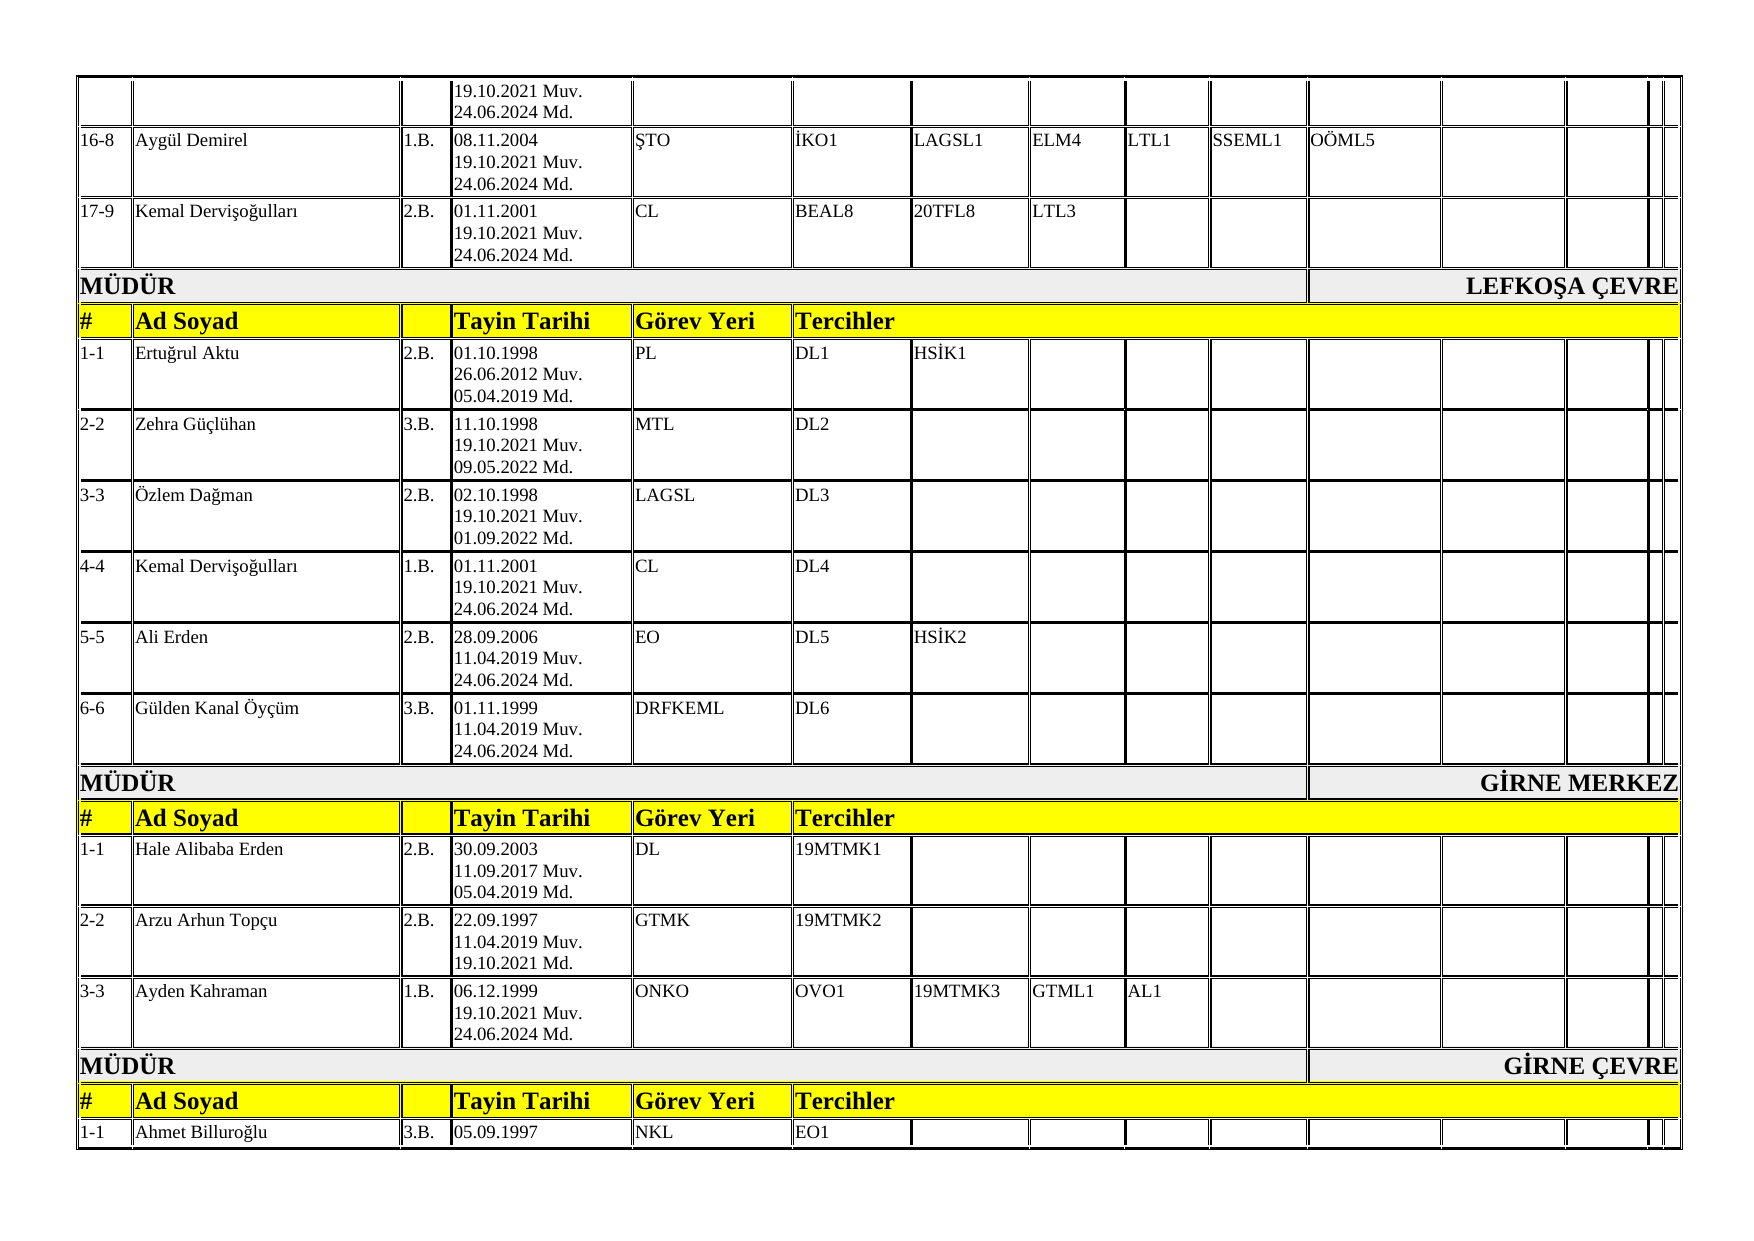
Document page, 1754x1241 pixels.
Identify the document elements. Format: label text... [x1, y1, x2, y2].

table_cell Ad Soyad [134, 802, 399, 833]
table_cell [913, 695, 1028, 763]
table_cell RTEO [633, 78, 793, 124]
table_cell [1031, 340, 1124, 408]
table_cell 2-2 [77, 408, 131, 479]
table_cell [1031, 695, 1124, 763]
table_cell MÜDÜR [79, 1046, 1306, 1081]
table_cell [1664, 78, 1680, 124]
table_cell 19MTMK1 [794, 837, 910, 904]
table_cell [1443, 411, 1564, 479]
table_cell [1568, 837, 1647, 904]
table_cell [1127, 624, 1208, 692]
table_cell 3.B. [403, 695, 450, 763]
table_cell Tercihler [794, 798, 1680, 833]
table_cell MÜDÜR [79, 763, 1306, 798]
table_cell 30.09.2003 11.09.2017 Muv. 05.04.2019 Md. [453, 837, 631, 904]
table_cell 01.11.1999 11.04.2019 Muv. 24.06.2024 Md. [453, 695, 631, 763]
table_cell [1031, 624, 1124, 692]
table_cell 1.B. [403, 128, 450, 196]
table_cell [1442, 1118, 1566, 1147]
table_cell [1443, 128, 1564, 196]
table_cell [1650, 624, 1662, 692]
table_cell [913, 411, 1028, 479]
table_cell [1443, 908, 1564, 975]
table_cell [1310, 837, 1440, 904]
table_cell DL1 [794, 340, 910, 408]
table_cell MÜDÜR [77, 267, 1308, 302]
table_cell [1665, 833, 1680, 904]
table_cell [1648, 1120, 1664, 1147]
table_cell Tayin Tarihi [453, 305, 631, 337]
table_cell Ali Erden [134, 624, 399, 692]
table_cell [1443, 340, 1564, 408]
table_cell [1031, 411, 1124, 479]
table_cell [451, 78, 632, 124]
table_cell # [79, 1081, 132, 1117]
table_cell [913, 837, 1028, 904]
table_cell [1310, 482, 1440, 550]
table_cell [403, 305, 450, 337]
table_cell [1665, 692, 1680, 763]
table_cell [913, 908, 1028, 975]
table_cell 1.B. [403, 553, 450, 621]
table_cell [1212, 979, 1306, 1046]
table_cell Görev Yeri [634, 305, 791, 337]
table_cell [1127, 199, 1208, 267]
table_cell [1212, 837, 1306, 904]
table_cell Tercihler [794, 1081, 1680, 1117]
table_cell Görev Yeri [634, 802, 791, 833]
table_cell [1664, 1117, 1681, 1147]
table_cell Hüseyın Mınalay [133, 77, 401, 124]
table_cell İKO1 [794, 128, 910, 196]
table_cell 02.10.1998 19.10.2021 Muv. 01.09.2022 Md. [453, 482, 631, 550]
table_cell 06.12.1999 19.10.2021 Muv. 24.06.2024 Md. [453, 979, 631, 1046]
table_cell [1212, 624, 1306, 692]
table_cell [1650, 411, 1662, 479]
table_cell 3.B. [401, 1120, 451, 1147]
table_cell [1310, 908, 1440, 975]
table_cell [1212, 908, 1306, 975]
table_cell [1443, 695, 1564, 763]
table_cell 28.09.2006 11.04.2019 Muv. 24.06.2024 Md. [453, 624, 631, 692]
table_cell 22.09.1997 11.04.2019 Muv. 19.10.2021 Md. [453, 908, 631, 975]
table_cell [1443, 199, 1564, 267]
table_cell [1568, 624, 1647, 692]
table_cell [1566, 1120, 1648, 1147]
table_cell 1.B. [403, 979, 450, 1046]
table_cell DL [634, 837, 791, 904]
table_cell [1443, 624, 1564, 692]
table_cell [1212, 553, 1306, 621]
table_cell [1665, 621, 1680, 692]
table_cell DL5 [794, 624, 910, 692]
table_cell Aygül Demirel [134, 128, 399, 196]
table_cell Gülden Kanal Öyçüm [134, 695, 399, 763]
table_cell [403, 802, 450, 833]
table_cell SSEML1 [1212, 128, 1306, 196]
table_cell Ertuğrul Aktu [134, 340, 399, 408]
table_cell [1650, 482, 1662, 550]
table_cell [1125, 1118, 1210, 1147]
table_cell AL1 [1127, 979, 1208, 1046]
table_cell Zehra Güçlühan [134, 411, 399, 479]
table_cell [1665, 408, 1681, 479]
table_cell LAGSL1 [911, 78, 1030, 124]
table_cell Ad Soyad [134, 1085, 399, 1117]
table_cell [1443, 837, 1564, 904]
table_cell [1664, 196, 1681, 267]
table_cell DRFKEML [634, 695, 791, 763]
table_cell [913, 482, 1028, 550]
table_cell [913, 553, 1028, 621]
table_cell [1568, 411, 1647, 479]
table_cell GTMK [634, 908, 791, 975]
table_cell 1-1 [77, 1117, 132, 1147]
table_cell [1127, 695, 1208, 763]
table_cell [1127, 482, 1208, 550]
table_cell [1650, 340, 1662, 408]
table_cell Ahmet Billuroğlu [133, 1117, 401, 1147]
table_cell [1568, 979, 1647, 1046]
table_cell [1648, 78, 1664, 124]
table_cell Ad Soyad [134, 305, 399, 337]
table_cell DL4 [794, 553, 910, 621]
table_cell [1665, 975, 1680, 1046]
table_cell HSİK1 [913, 340, 1028, 408]
table_cell Tayin Tarihi [453, 802, 631, 833]
table_cell LTL3 [1031, 199, 1124, 267]
table_cell 2.B. [403, 908, 450, 975]
table_cell GİRNE ÇEVRE [1310, 1046, 1680, 1081]
table_cell GİRNE MERKEZ [1310, 763, 1680, 798]
table_cell [1443, 553, 1564, 621]
table_cell [1443, 482, 1564, 550]
table_cell [1127, 340, 1208, 408]
table_cell [1650, 979, 1662, 1046]
table_cell OÖML5 [1310, 128, 1440, 196]
table_cell [1031, 908, 1124, 975]
table_cell [1308, 78, 1442, 124]
table_cell [1665, 904, 1680, 975]
table_cell PL [634, 340, 791, 408]
table_cell CL [634, 553, 791, 621]
table_cell Hale Alibaba Erden [134, 837, 399, 904]
table_cell DL6 [794, 695, 910, 763]
table_cell # [79, 798, 131, 833]
table_cell 11.10.1998 19.10.2021 Muv. 09.05.2022 Md. [453, 411, 631, 479]
table_cell [1212, 695, 1306, 763]
table_cell EO [634, 624, 791, 692]
table_cell Tayin Tarihi [453, 1085, 631, 1117]
table_cell 01.11.2001 19.10.2021 Muv. 24.06.2024 Md. [453, 553, 631, 621]
table_cell 5-5 [79, 621, 131, 692]
table_cell [1568, 340, 1647, 408]
table_cell ŞTO [634, 128, 791, 196]
table_cell ASO5 [1030, 77, 1125, 124]
table_cell 17-9 [77, 196, 132, 267]
table_cell 01.10.1998 26.06.2012 Muv. 05.04.2019 Md. [453, 340, 631, 408]
table_cell 16-8 [79, 125, 131, 196]
table_cell Özlem Dağman [134, 482, 399, 550]
table_cell [1310, 340, 1440, 408]
table_cell MTL [634, 411, 791, 479]
table_cell 2.B. [403, 482, 450, 550]
table_cell ONKO [634, 979, 791, 1046]
table_cell NKL [633, 1120, 793, 1147]
table_cell 3.B. [403, 411, 450, 479]
table_cell [1568, 908, 1647, 975]
table_cell [1650, 695, 1662, 763]
table_cell ELM4 [1031, 128, 1124, 196]
table_cell Kemal Dervişoğulları [134, 553, 399, 621]
table_cell [1650, 553, 1662, 621]
table_cell 1-1 [79, 833, 131, 904]
table_cell BEAL8 [794, 199, 910, 267]
table_cell [1442, 77, 1566, 124]
table_cell LEFKOŞA ÇEVRE [1308, 267, 1681, 302]
table_cell [1030, 1120, 1125, 1147]
table_cell [1650, 199, 1662, 267]
table_cell [1210, 1118, 1308, 1147]
table_cell [1212, 411, 1306, 479]
table_cell 3-3 [79, 479, 131, 550]
table_cell 2-2 [79, 904, 131, 975]
table_cell [1212, 482, 1306, 550]
table_cell [1212, 340, 1306, 408]
table_cell # [77, 302, 132, 337]
table_cell LAGSL1 [913, 128, 1028, 196]
table_cell DO3 [1210, 77, 1308, 124]
table_cell 1.B. [401, 78, 451, 124]
table_cell [1127, 908, 1208, 975]
table_cell [403, 1085, 450, 1117]
table_cell 4-4 [79, 550, 131, 621]
table_cell 2.B. [403, 199, 450, 267]
table_cell [1568, 695, 1647, 763]
table_cell 19MTMK2 [794, 908, 910, 975]
table_cell [1665, 479, 1680, 550]
table_cell 6-6 [79, 692, 131, 763]
table_cell EO1 [793, 1120, 911, 1147]
table_cell [1665, 550, 1680, 621]
table_cell [1212, 199, 1306, 267]
table_cell [1566, 77, 1648, 124]
table_cell OÖML2 [793, 78, 911, 124]
table_cell Tercihler [793, 302, 1681, 337]
table_cell [911, 1120, 1030, 1147]
table_cell [1310, 695, 1440, 763]
table_cell [1568, 482, 1647, 550]
table_cell OVO1 [794, 979, 910, 1046]
table_cell [1127, 411, 1208, 479]
table_cell [1665, 125, 1680, 196]
table_cell [1650, 908, 1662, 975]
table_cell [1310, 624, 1440, 692]
table_cell 2.B. [403, 837, 450, 904]
table_cell Arzu Arhun Topçu [134, 908, 399, 975]
table_cell CL [634, 199, 791, 267]
table_cell 2.B. [403, 340, 450, 408]
table_cell Ayden Kahraman [134, 979, 399, 1046]
table_cell [1031, 482, 1124, 550]
table_cell [1310, 979, 1440, 1046]
table_cell 2.B. [403, 624, 450, 692]
table_cell [1127, 837, 1208, 904]
table_cell DL3 [794, 482, 910, 550]
table_cell BO2 [1125, 77, 1210, 124]
table_cell DL2 [794, 411, 910, 479]
table_cell 15-8 [79, 78, 132, 124]
table_cell [1568, 199, 1647, 267]
table_cell GTML1 [1031, 979, 1124, 1046]
table_cell 19MTMK3 [913, 979, 1028, 1046]
table_cell LAGSL [634, 482, 791, 550]
table_cell [1310, 553, 1440, 621]
table_cell HSİK2 [913, 624, 1028, 692]
table_cell [1031, 553, 1124, 621]
table_cell [1031, 837, 1124, 904]
table_cell [1650, 837, 1662, 904]
table_cell LTL1 [1127, 128, 1208, 196]
table_cell 3-3 [79, 975, 131, 1046]
table_cell [1568, 128, 1647, 196]
table_cell Görev Yeri [634, 1085, 791, 1117]
table_cell [1568, 553, 1647, 621]
table_cell [1310, 199, 1440, 267]
table_cell 20TFL8 [913, 199, 1028, 267]
table_cell 1-1 [77, 337, 132, 408]
table_cell 01.11.2001 19.10.2021 Muv. 24.06.2024 Md. [453, 199, 631, 267]
table_cell [1310, 411, 1440, 479]
table_cell Kemal Dervişoğulları [134, 199, 399, 267]
table_cell [1664, 337, 1681, 408]
table_cell [1127, 553, 1208, 621]
table_cell [1443, 979, 1564, 1046]
table_cell [1308, 1120, 1442, 1147]
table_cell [451, 1120, 632, 1147]
table_cell 08.11.2004 19.10.2021 Muv. 24.06.2024 Md. [453, 128, 631, 196]
table_cell [1650, 128, 1662, 196]
